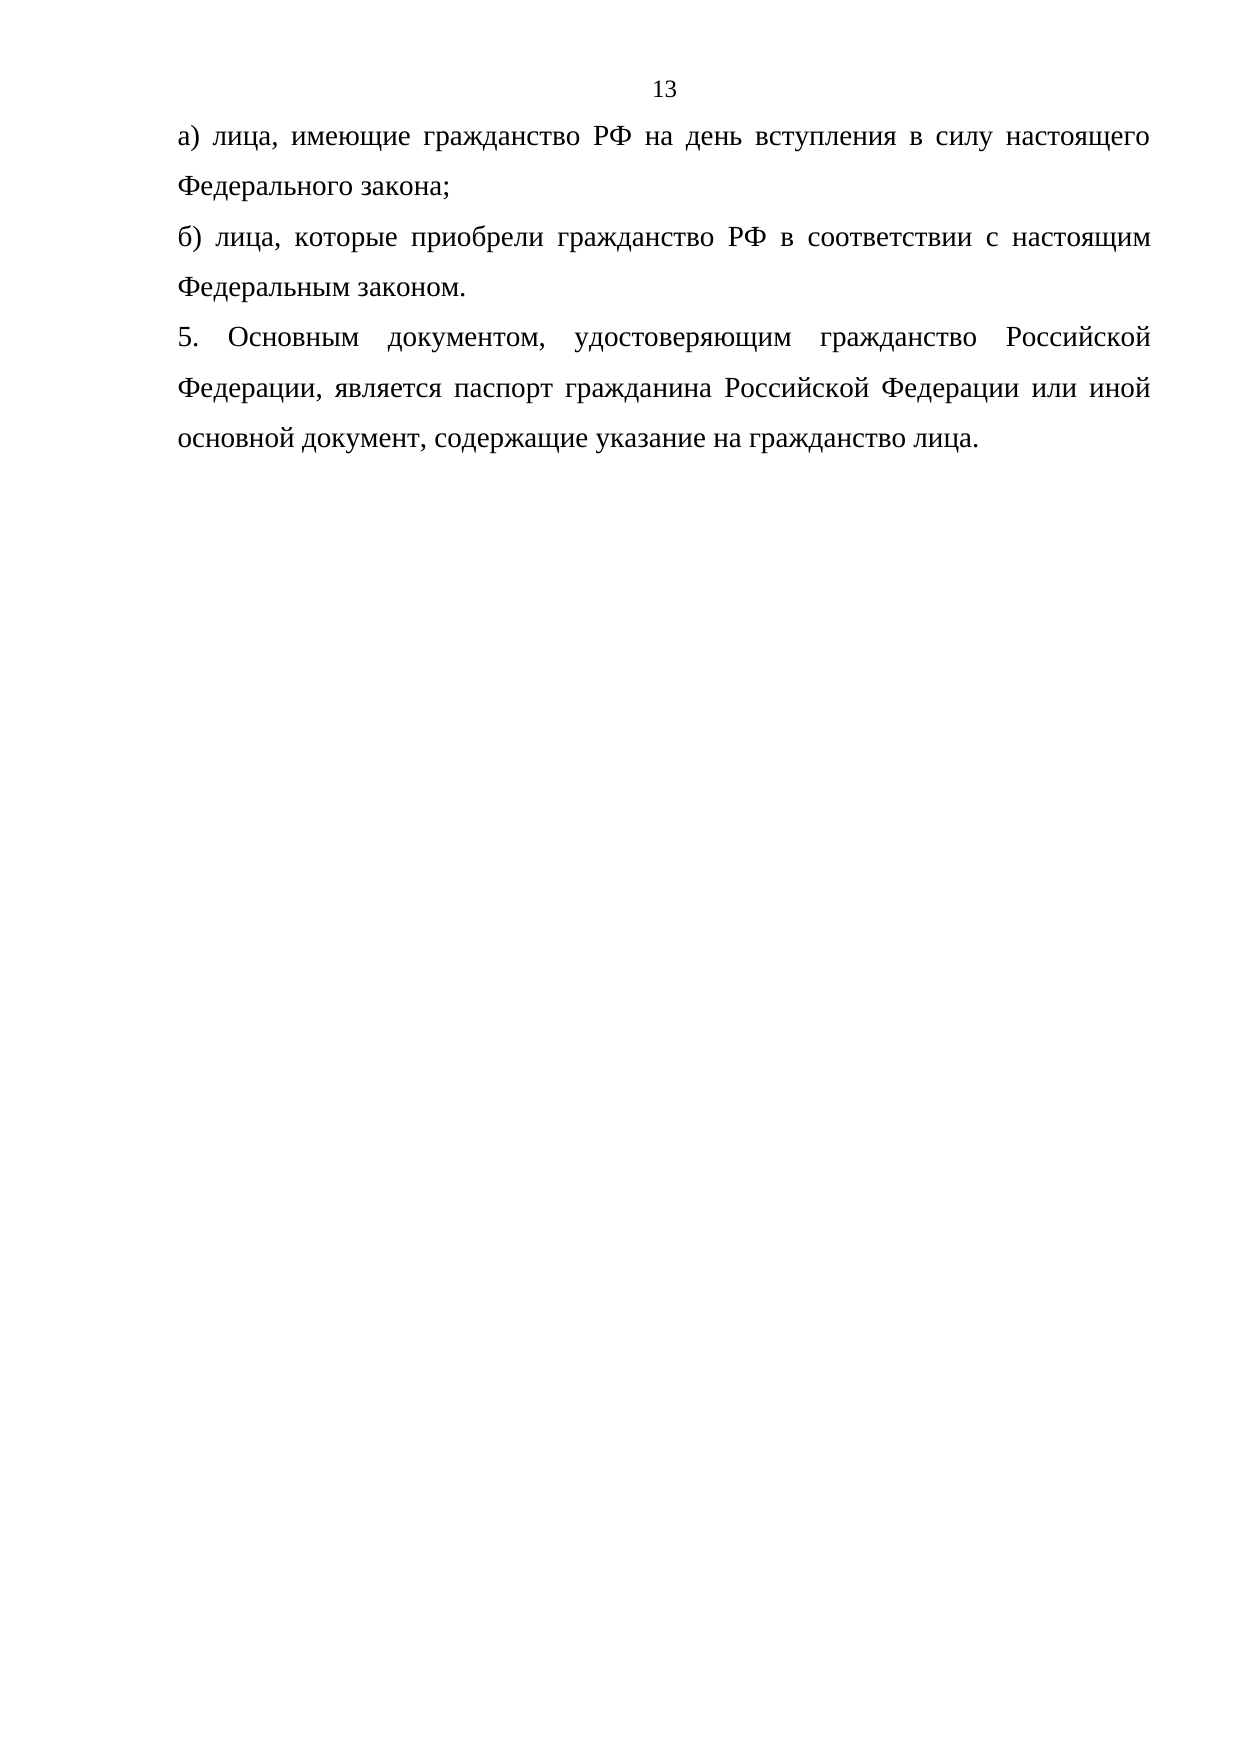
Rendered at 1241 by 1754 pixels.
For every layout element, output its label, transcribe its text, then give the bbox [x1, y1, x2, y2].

text а) лица, имеющие гражданство РФ на день вступления в силу настоящего Федерального закона; [177, 118, 1152, 202]
text б) лица, которые приобрели гражданство РФ в соответствии с настоящим Федеральным законом. [177, 219, 1152, 303]
text 5. Основным документом, удостоверяющим гражданство Российской Федерации, является паспорт гражданина Российской Федерации или иной основной документ, содержащие указание на гражданство лица. [177, 319, 1152, 453]
